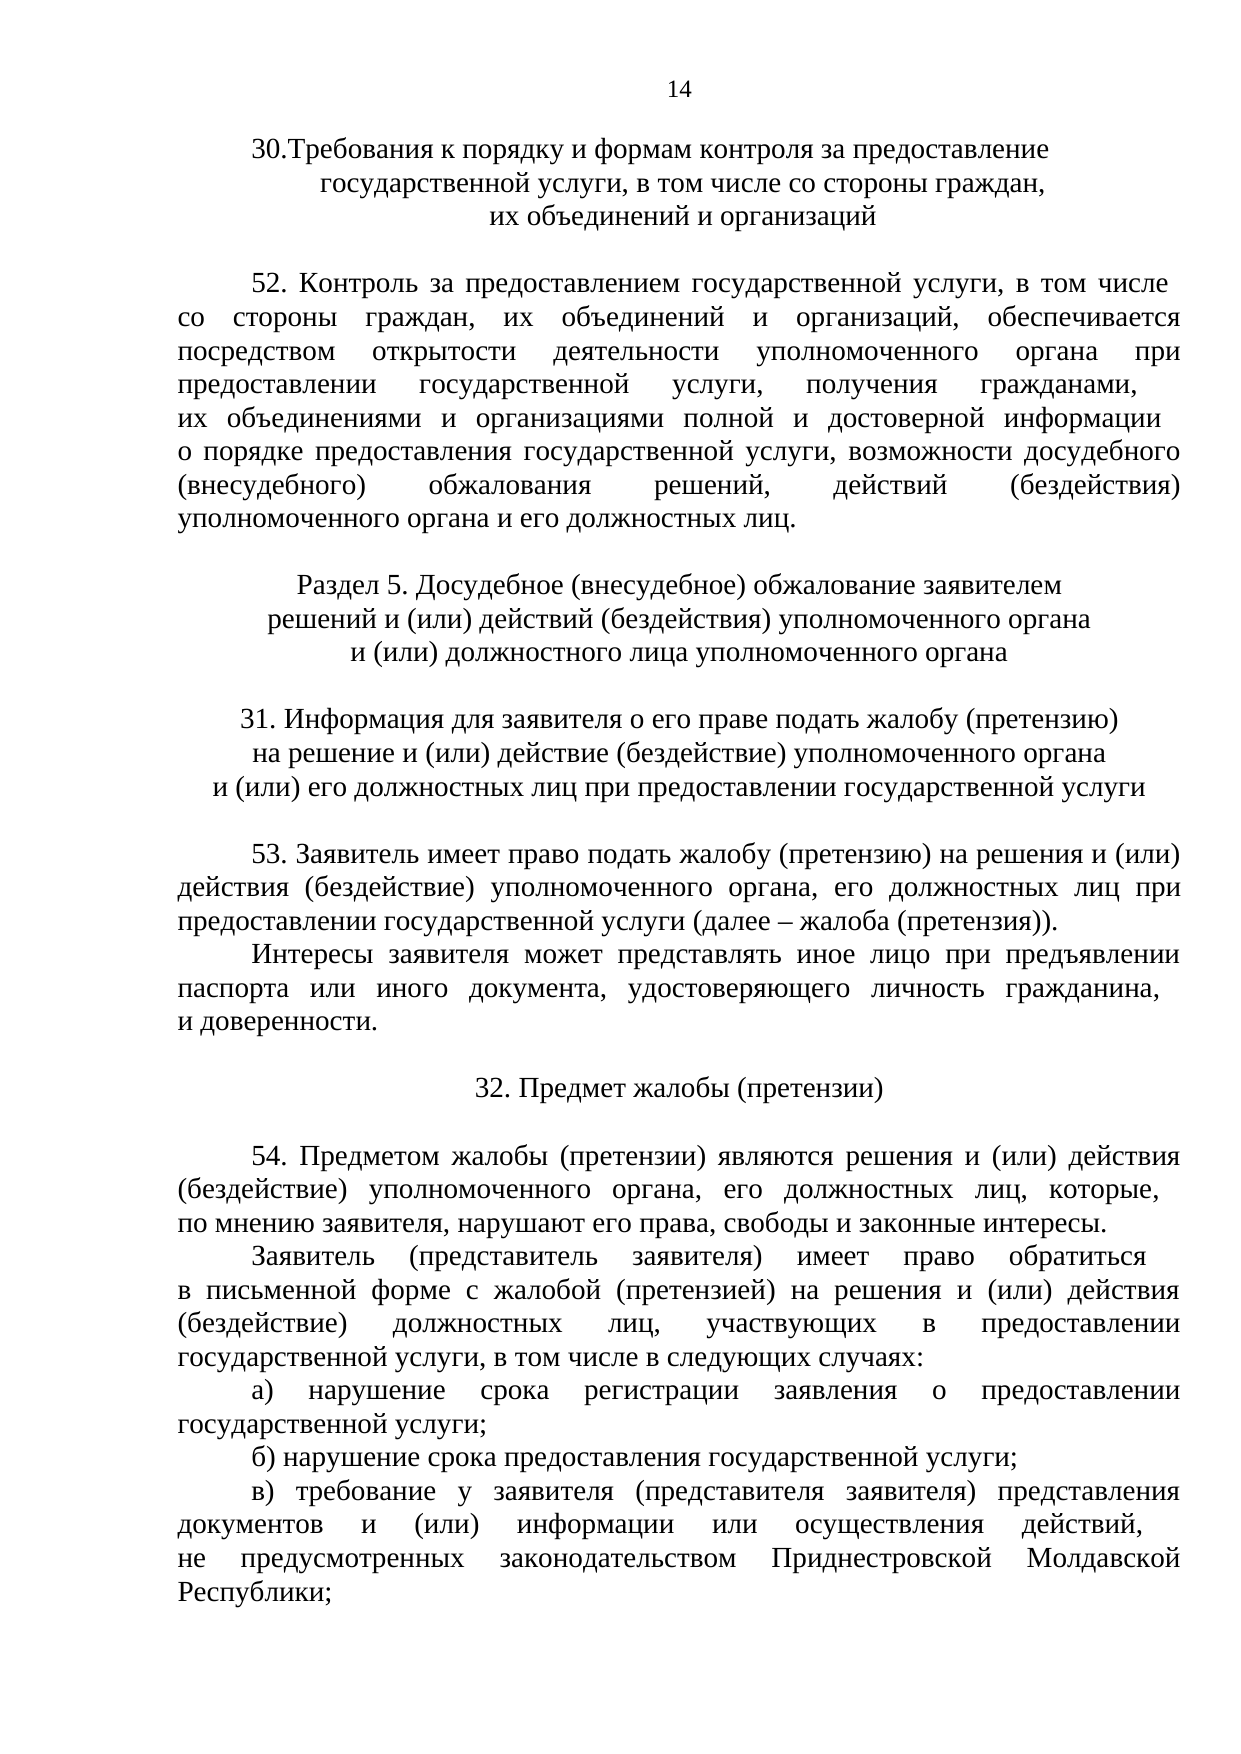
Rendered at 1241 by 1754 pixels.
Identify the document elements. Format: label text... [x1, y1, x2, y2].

text б) нарушение срока предоставления государственной услуги; [177, 1439, 1181, 1473]
text Заявитель (представитель заявителя) имеет право обратиться в письменной форме с жалобой (претензией) на решения и (или) действия (бездействие) должностных лиц, участвующих в предоставлении государственной услуги, в том числе в следующих случаях: [177, 1238, 1181, 1372]
text 54. Предметом жалобы (претензии) являются решения и (или) действия (бездействие) уполномоченного органа, его должностных лиц, которые, по мнению заявителя, нарушают его права, свободы и законные интересы. [177, 1138, 1181, 1238]
text на решение и (или) действие (бездействие) уполномоченного органа [177, 735, 1181, 769]
subtitle Раздел 5. Досудебное (внесудебное) обжалование заявителем [177, 567, 1181, 601]
text их объединений и организаций [177, 198, 1181, 232]
text а) нарушение срока регистрации заявления о предоставлении государственной услуги; [177, 1372, 1181, 1439]
text государственной услуги, в том числе со стороны граждан, [177, 165, 1181, 198]
text 31. Информация для заявителя о его праве подать жалобу (претензию) [177, 702, 1181, 735]
text Интересы заявителя может представлять иное лицо при предъявлении паспорта или иного документа, удостоверяющего личность гражданина, и доверенности. [177, 936, 1181, 1037]
text в) требование у заявителя (представителя заявителя) представления документов и (или) информации или осуществления действий, не предусмотренных законодательством Приднестровской Молдавской Республики; [177, 1473, 1181, 1607]
text и (или) его должностных лиц при предоставлении государственной услуги [177, 769, 1181, 802]
subtitle решений и (или) действий (бездействия) уполномоченного органа [177, 601, 1181, 634]
text 53. Заявитель имеет право подать жалобу (претензию) на решения и (или) действия (бездействие) уполномоченного органа, его должностных лиц при предоставлении государственной услуги (далее – жалоба (претензия)). [177, 836, 1181, 936]
text 32. Предмет жалобы (претензии) [177, 1071, 1181, 1104]
text 52. Контроль за предоставлением государственной услуги, в том числе со стороны граждан, их объединений и организаций, обеспечивается посредством открытости деятельности уполномоченного органа при предоставлении государственной услуги, получения гражданами, их объединениями и организациями полной и достоверной информации о порядке предоставления государственной услуги, возможности досудебного (внесудебного) обжалования решений, действий (бездействия) уполномоченного органа и его должностных лиц. [177, 266, 1181, 534]
subtitle и (или) должностного лица уполномоченного органа [177, 634, 1181, 668]
text 30.Требования к порядку и формам контроля за предоставление [177, 131, 1181, 165]
